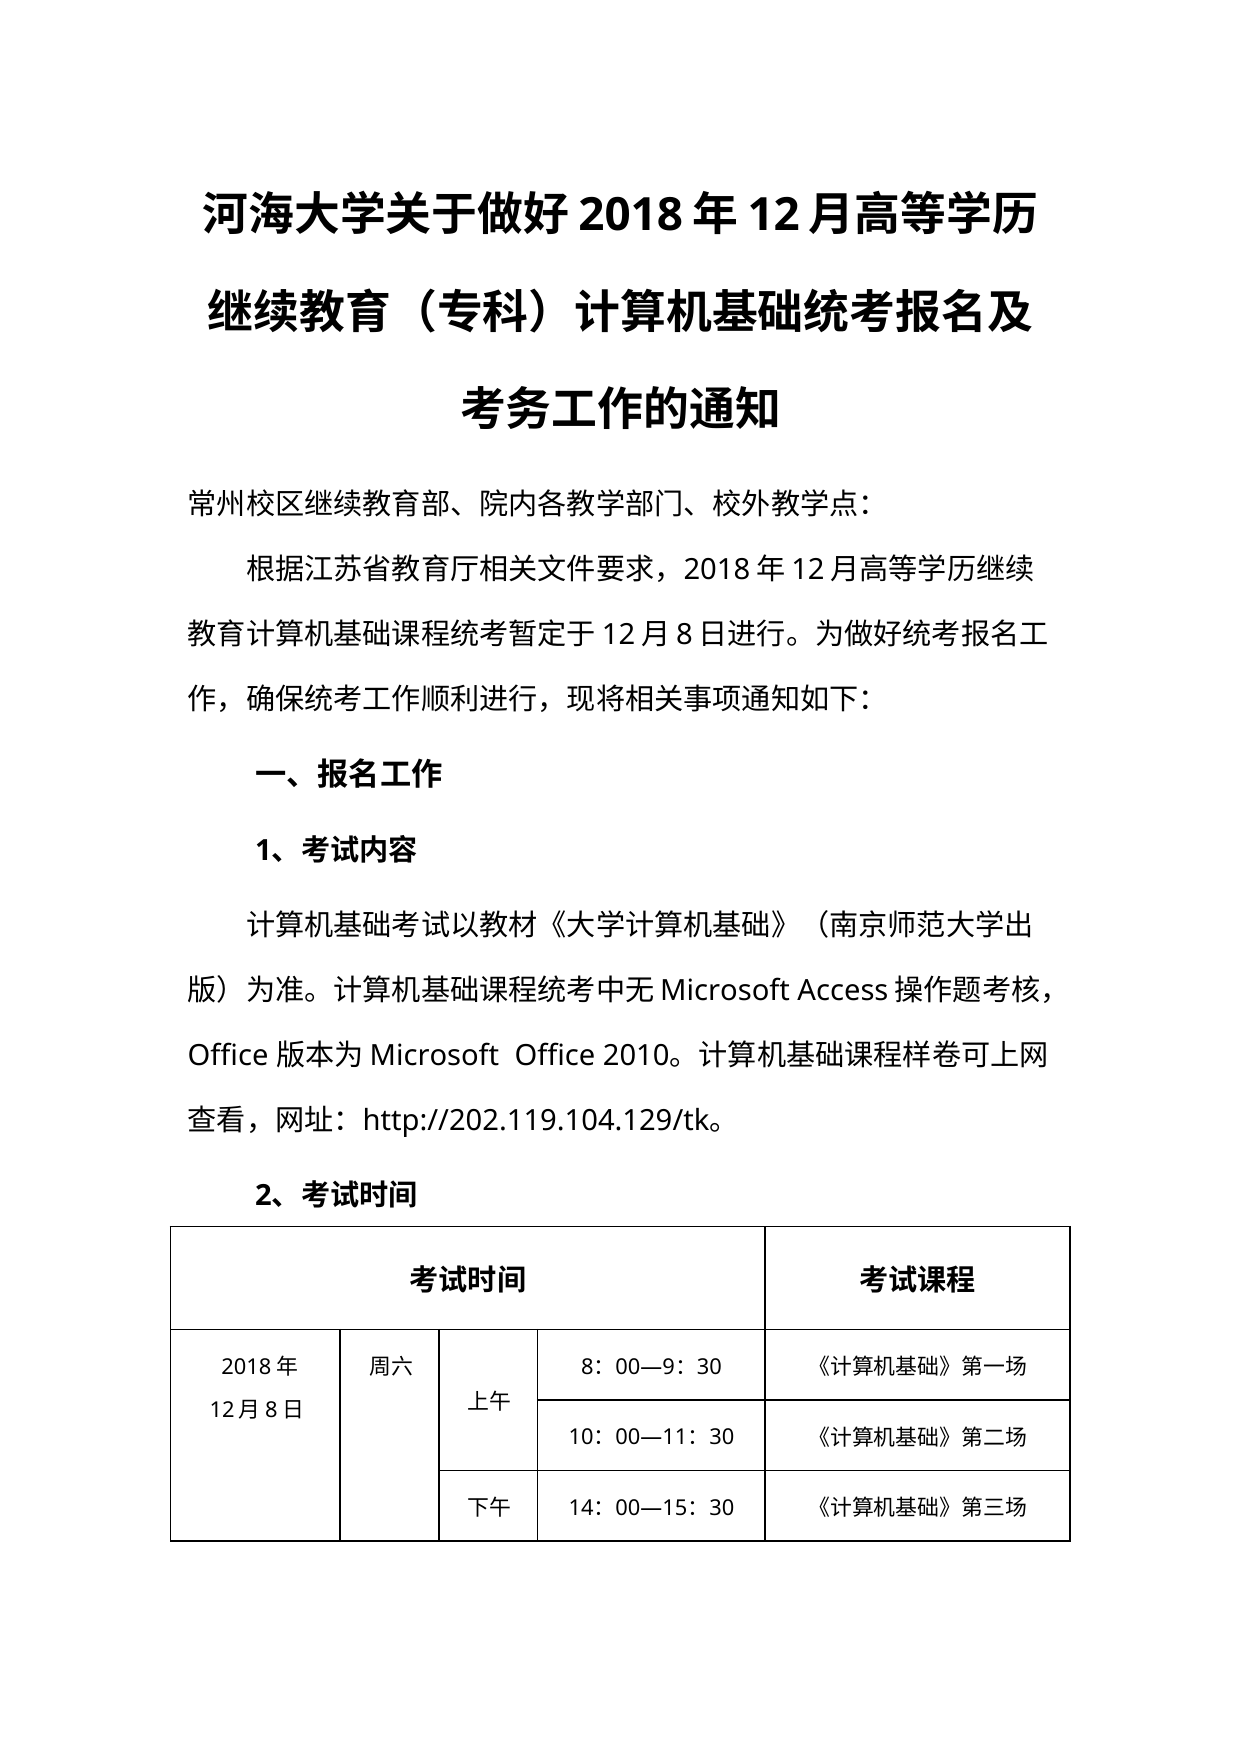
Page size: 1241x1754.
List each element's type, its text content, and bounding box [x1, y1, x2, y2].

text 一、报名工作 [187, 739, 1053, 804]
table_cell 《计算机基础》第二场 [766, 1401, 1069, 1470]
table_cell 周六 [341, 1330, 438, 1540]
table_cell 10：00—11：30 [538, 1401, 764, 1470]
text 计算机基础考试以教材《大学计算机基础》（南京师范大学出版）为准。计算机基础课程统考中无Microsoft Access操作题考核，Office 版本为Microsoft Office 2010。计算机基础课程样卷可上网查看，网址：http://202.119.104.129/tk。 [187, 890, 1053, 1150]
table_cell 《计算机基础》第一场 [766, 1330, 1069, 1399]
table_cell 2018年 12月8日 [171, 1330, 339, 1540]
text 河海大学关于做好2018年12月高等学历继续教育（专科）计算机基础统考报名及考务工作的通知 [187, 162, 1053, 454]
table_cell 《计算机基础》第三场 [766, 1471, 1069, 1540]
table_header 考试课程 [766, 1227, 1069, 1329]
table_header 考试时间 [171, 1227, 764, 1329]
table_cell 14：00—15：30 [538, 1471, 764, 1540]
table_cell 下午 [440, 1471, 537, 1540]
text 2、考试时间 [187, 1161, 1053, 1226]
text 1、考试内容 [187, 815, 1053, 880]
table_cell 8：00—9：30 [538, 1330, 764, 1399]
table_cell 上午 [440, 1330, 537, 1470]
text 根据江苏省教育厅相关文件要求，2018年12月高等学历继续教育计算机基础课程统考暂定于12月8日进行。为做好统考报名工作，确保统考工作顺利进行，现将相关事项通知如下： [187, 534, 1053, 729]
text 常州校区继续教育部、院内各教学部门、校外教学点： [187, 469, 1053, 534]
